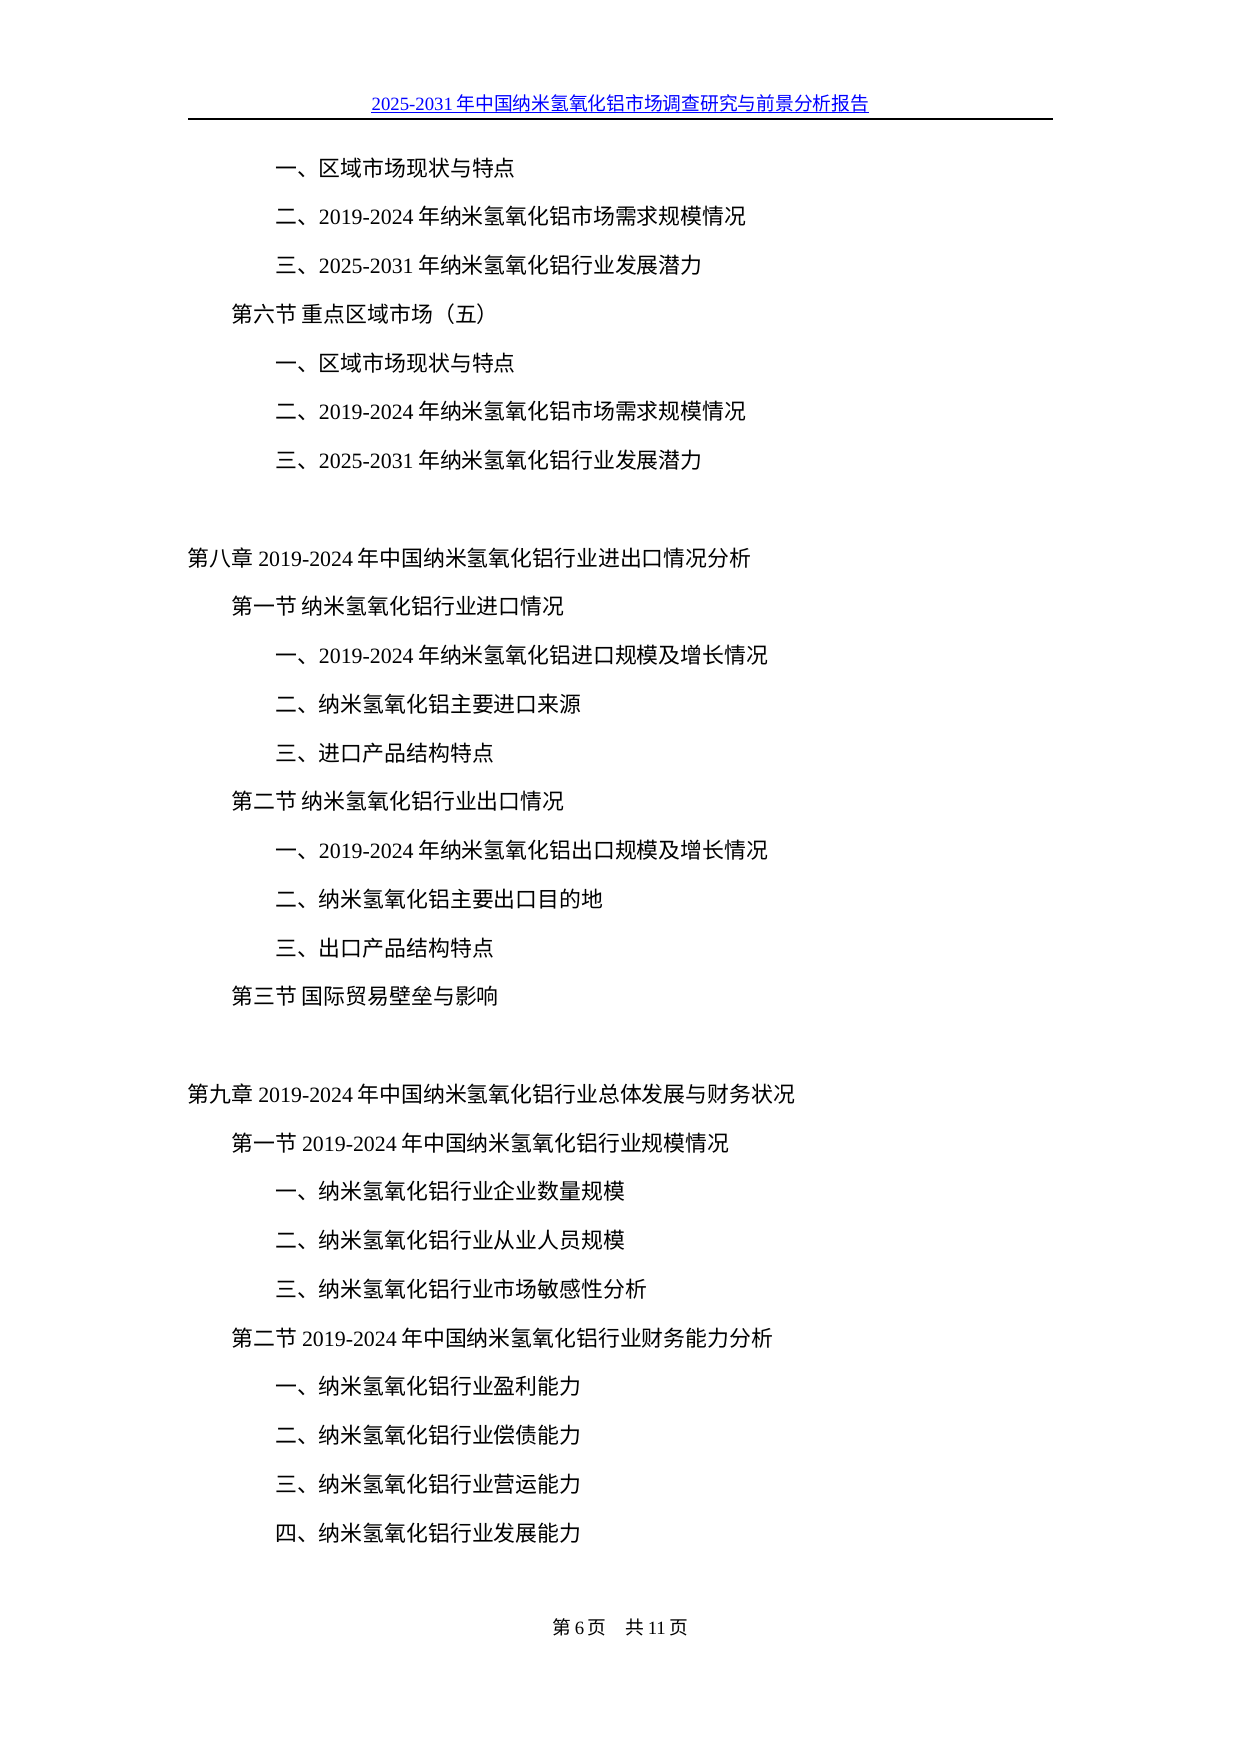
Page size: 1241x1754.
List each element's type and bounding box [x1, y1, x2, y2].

text [187, 150, 1053, 1548]
